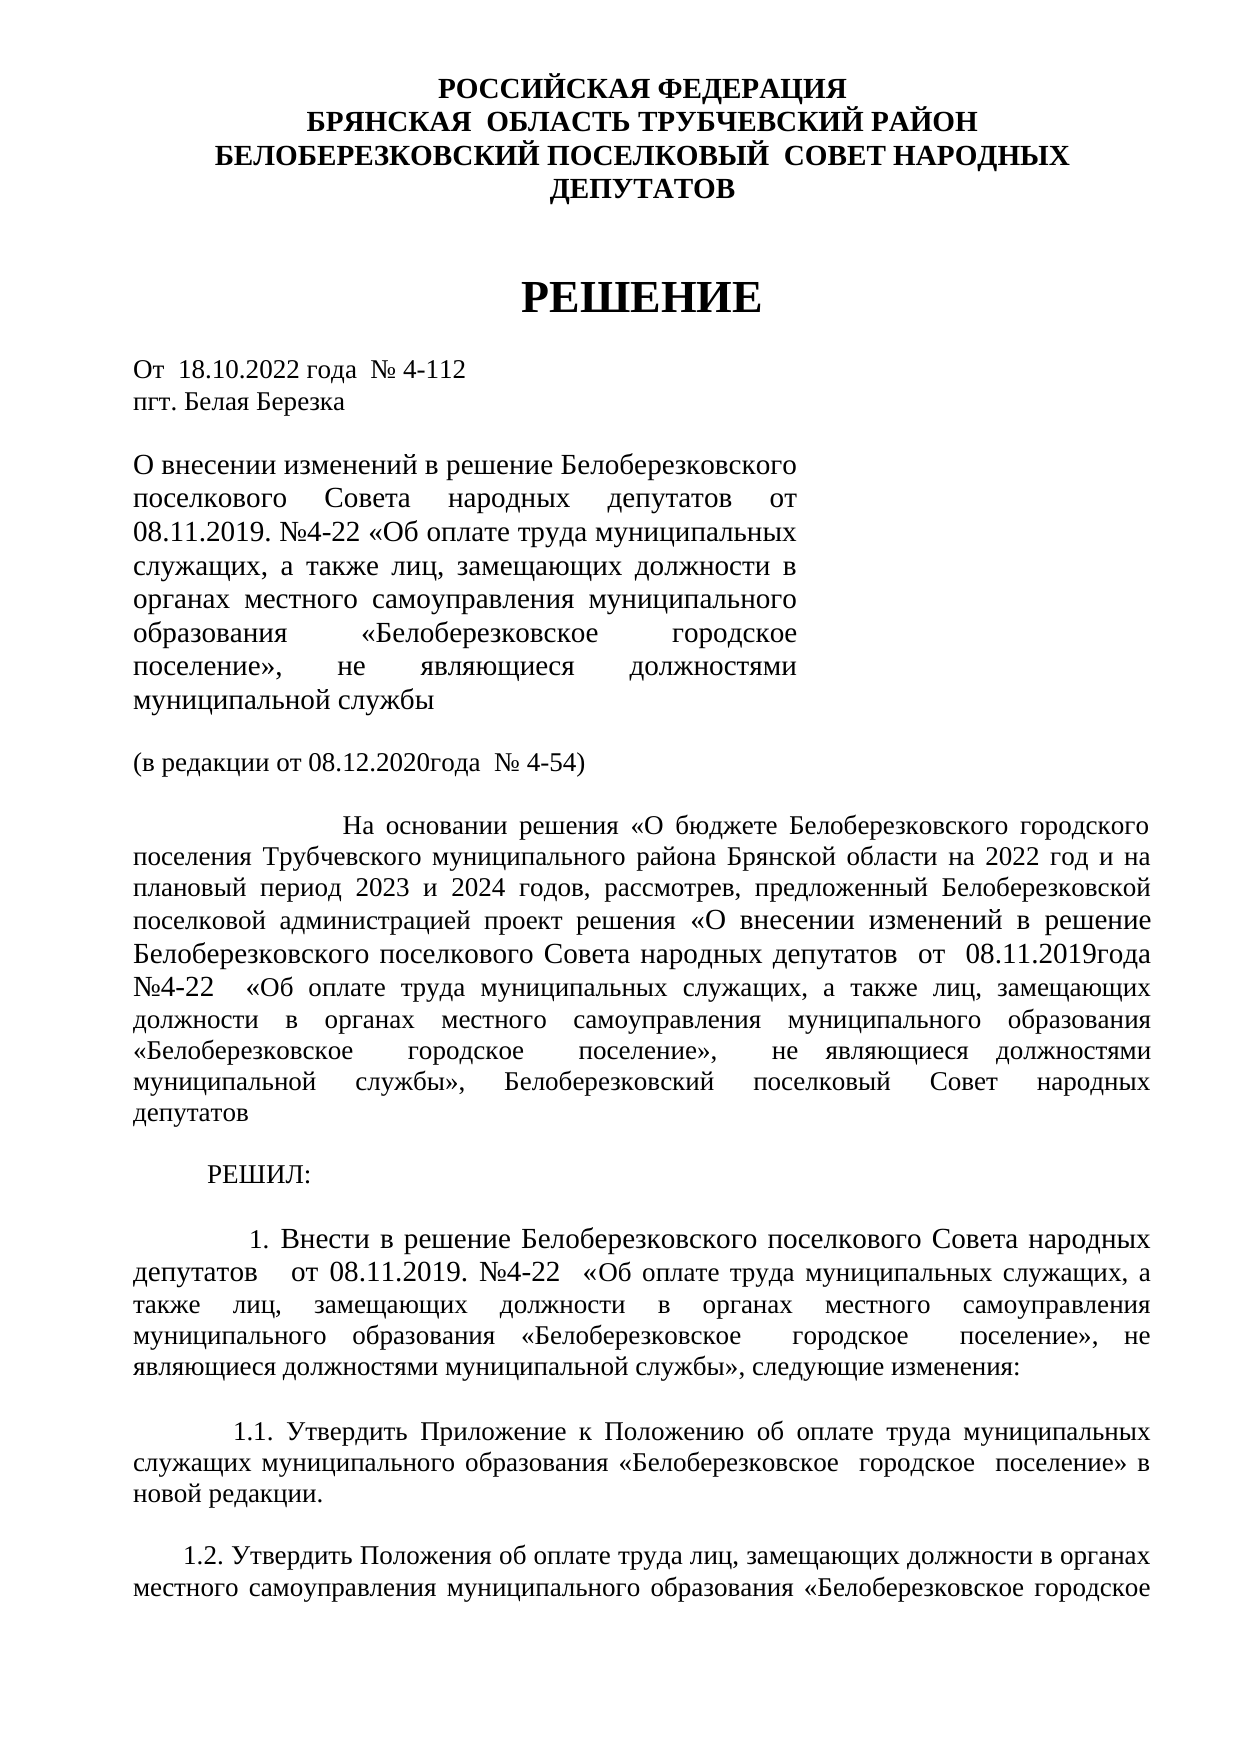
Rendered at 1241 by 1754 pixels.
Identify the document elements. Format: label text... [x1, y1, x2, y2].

text (в редакции от 08.12.2020года № 4-54) [133, 746, 1152, 778]
text РЕШИЛ: [133, 1158, 1152, 1190]
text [133, 1539, 1152, 1602]
text РОССИЙСКАЯ ФЕДЕРАЦИЯ [133, 71, 1152, 104]
text 1. Внести в решение Белоберезковского поселкового Совета народных депутатов от 08.11.2019. №4-22 «Об оплате труда муниципальных служащих, а также лиц, замещающих должности в органах местного самоуправления муниципального образования «Белоберезковское городское поселение», не являющиеся должностями муниципальной службы», следующие изменения: [133, 1221, 1152, 1381]
text БРЯНСКАЯ ОБЛАСТЬ ТРУБЧЕВСКИЙ РАЙОН [133, 104, 1152, 138]
text На основании решения «О бюджете Белоберезковского городского поселения Трубчевского муниципального района Брянской области на 2022 год и на плановый период 2023 и 2024 годов, рассмотрев, предложенный Белоберезковской поселковой администрацией проект решения «О внесении изменений в решение Белоберезковского поселкового Совета народных депутатов от 08.11.2019года №4-22 «Об оплате труда муниципальных служащих, а также лиц, замещающих должности в органах местного самоуправления муниципального образования «Белоберезковское городское поселение», не являющиеся должностями муниципальной службы», Белоберезковский поселковый Совет народных депутатов [133, 809, 1152, 1127]
text 1.1. Утвердить Приложение к Положению об оплате труда муниципальных служащих муниципального образования «Белоберезковское городское поселение» в новой редакции. [133, 1415, 1152, 1508]
text пгт. Белая Березка [133, 385, 1152, 416]
text РЕШЕНИЕ [133, 270, 1152, 322]
text О внесении изменений в решение Белоберезковского поселкового Совета народных депутатов от 08.11.2019. №4-22 «Об оплате труда муниципальных служащих, а также лиц, замещающих должности в органах местного самоуправления муниципального образования «Белоберезковское городское поселение», не являющиеся должностями муниципальной службы [133, 447, 797, 715]
text От 18.10.2022 года № 4-112 [133, 353, 1152, 385]
text БЕЛОБЕРЕЗКОВСКИЙ ПОСЕЛКОВЫЙ СОВЕТ НАРОДНЫХ ДЕПУТАТОВ [133, 138, 1152, 205]
